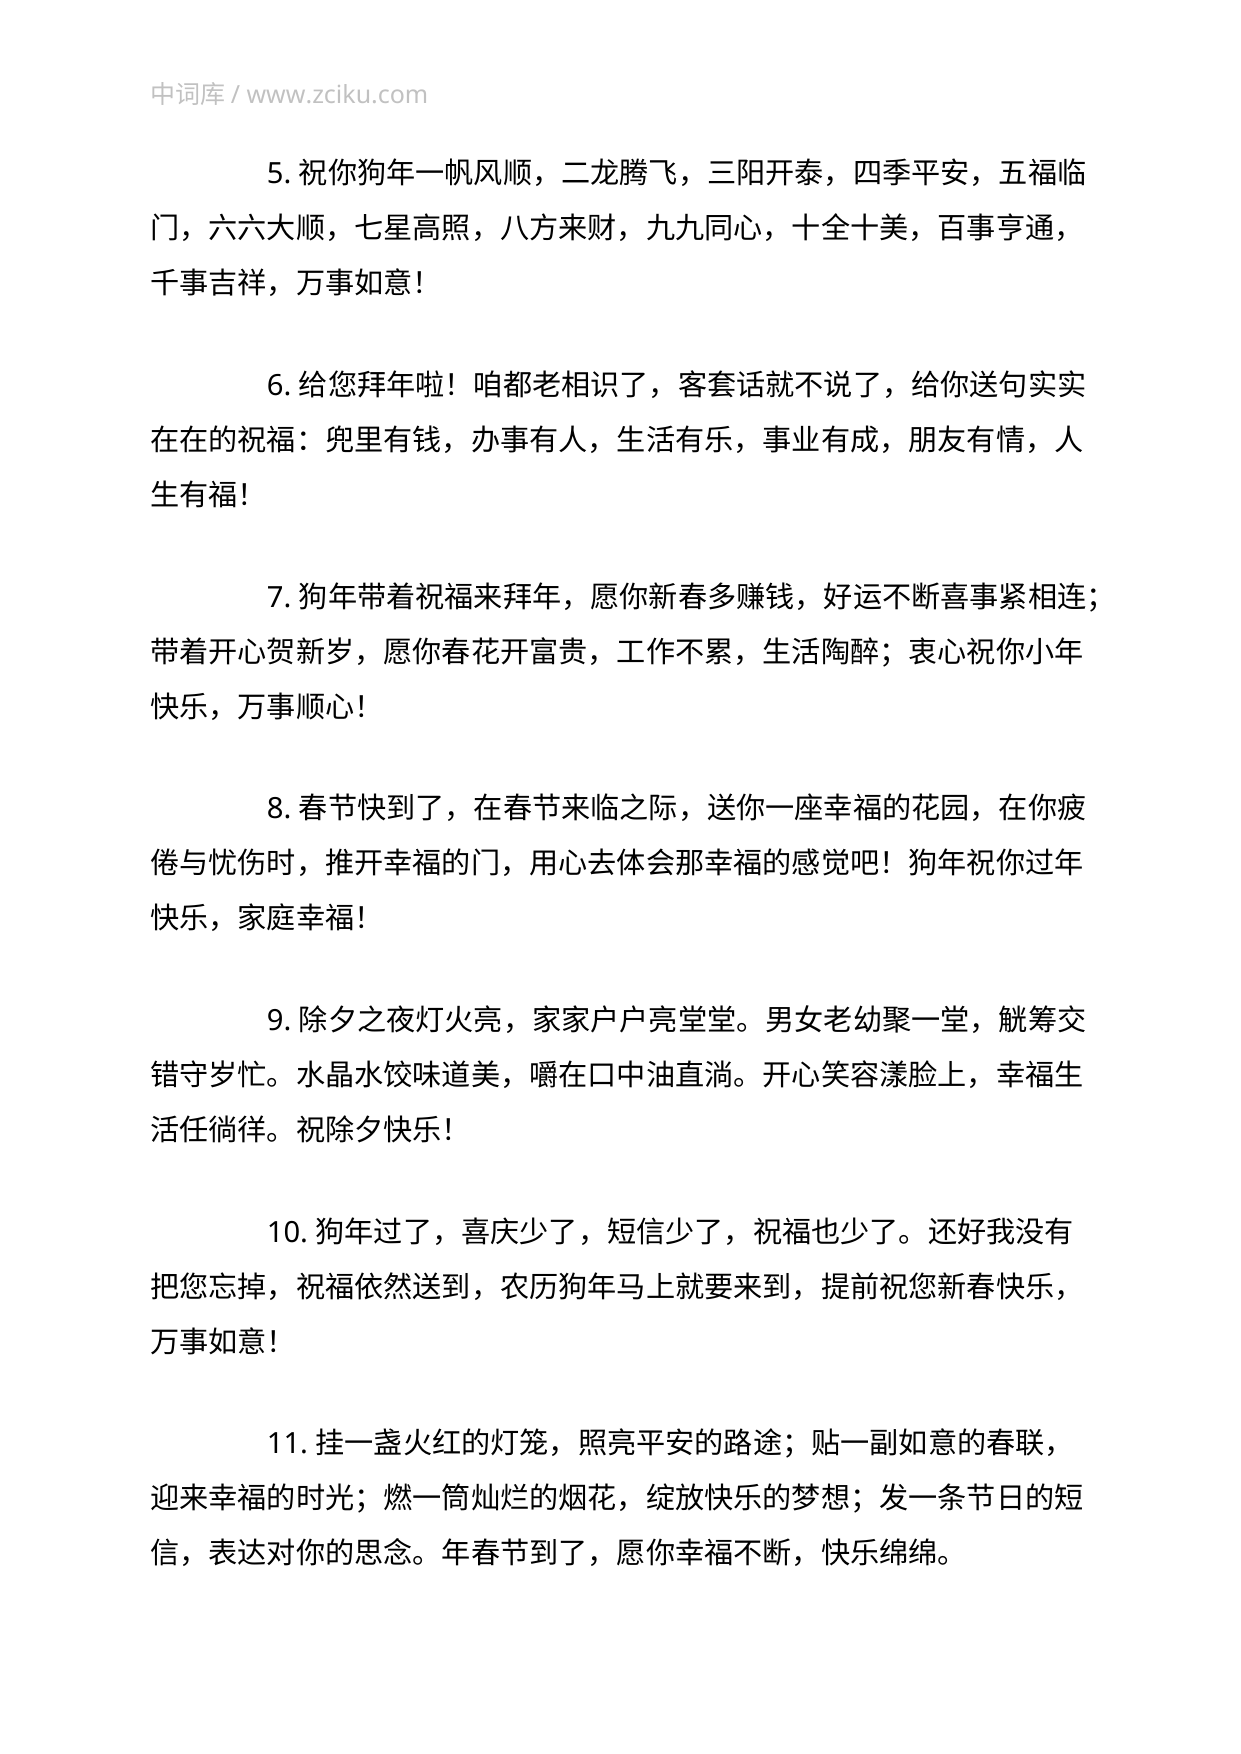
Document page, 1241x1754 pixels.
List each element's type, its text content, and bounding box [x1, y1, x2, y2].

text 5. 祝你狗年一帆风顺，二龙腾飞，三阳开泰，四季平安，五福临门，六六大顺，七星高照，八方来财，九九同心，十全十美，百事亨通，千事吉祥，万事如意！ [150, 150, 1090, 302]
text 7. 狗年带着祝福来拜年，愿你新春多赚钱，好运不断喜事紧相连；带着开心贺新岁，愿你春花开富贵，工作不累，生活陶醉；衷心祝你小年快乐，万事顺心！ [150, 573, 1090, 726]
text 10. 狗年过了，喜庆少了，短信少了，祝福也少了。还好我没有把您忘掉，祝福依然送到，农历狗年马上就要来到，提前祝您新春快乐，万事如意！ [150, 1208, 1090, 1361]
text 8. 春节快到了，在春节来临之际，送你一座幸福的花园，在你疲倦与忧伤时，推开幸福的门，用心去体会那幸福的感觉吧！狗年祝你过年快乐，家庭幸福！ [150, 785, 1090, 937]
text 9. 除夕之夜灯火亮，家家户户亮堂堂。男女老幼聚一堂，觥筹交错守岁忙。水晶水饺味道美，嚼在口中油直淌。开心笑容漾脸上，幸福生活任徜徉。祝除夕快乐！ [150, 997, 1090, 1149]
text 6. 给您拜年啦！咱都老相识了，客套话就不说了，给你送句实实在在的祝福：兜里有钱，办事有人，生活有乐，事业有成，朋友有情，人生有福！ [150, 362, 1090, 514]
text 11. 挂一盏火红的灯笼，照亮平安的路途；贴一副如意的春联，迎来幸福的时光；燃一筒灿烂的烟花，绽放快乐的梦想；发一条节日的短信，表达对你的思念。年春节到了，愿你幸福不断，快乐绵绵。 [150, 1420, 1090, 1572]
